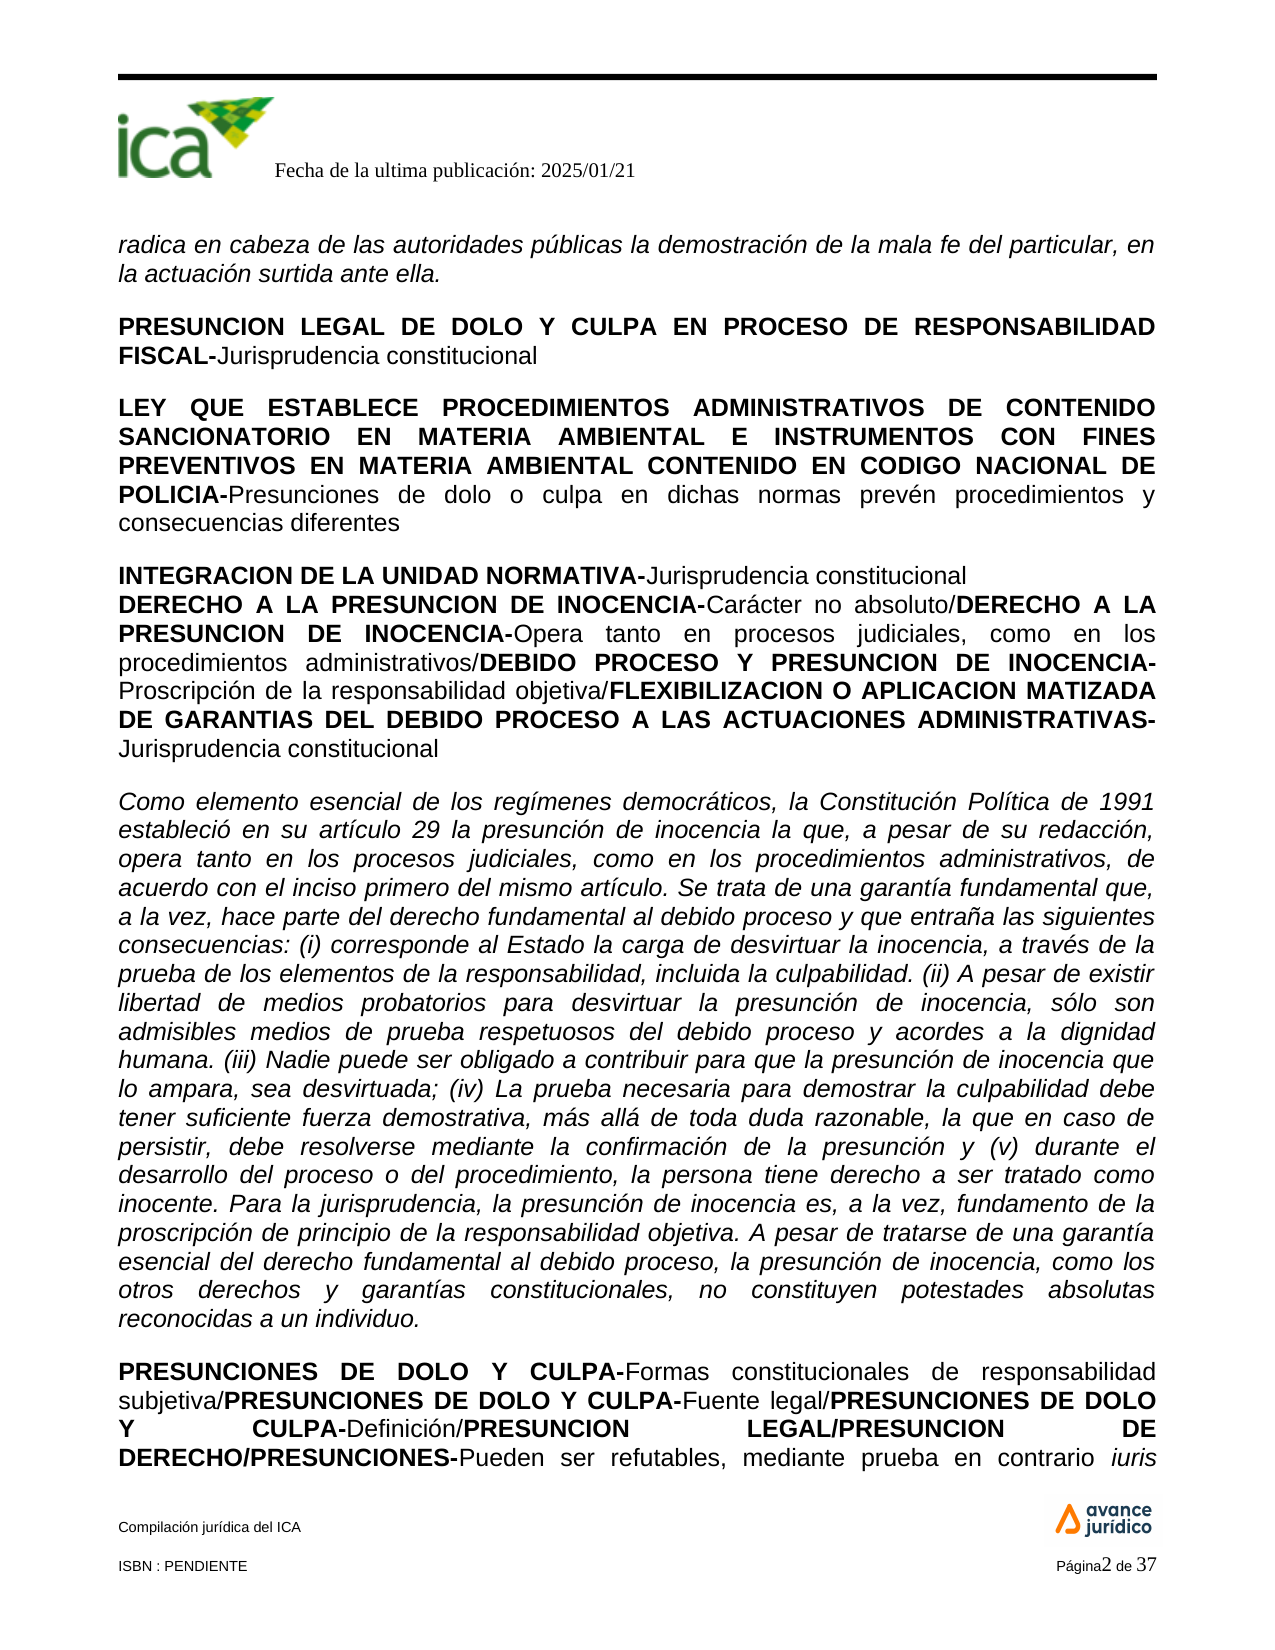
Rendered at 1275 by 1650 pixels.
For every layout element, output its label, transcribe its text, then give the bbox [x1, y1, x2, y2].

text Como elemento esencial de los regímenes democráticos, la Constitución Política de 1991 estableció en su artículo 29 la presunción de inocencia la que, a pesar de su redacción, opera tanto en los procesos judiciales, como en los procedimientos administrativos, de acuerdo con el inciso primero del mismo artículo. Se trata de una garantía fundamental que, a la vez, hace parte del derecho fundamental al debido proceso y que entraña las siguientes consecuencias: (i) corresponde al Estado la carga de desvirtuar la inocencia, a través de la prueba de los elementos de la responsabilidad, incluida la culpabilidad. (ii) A pesar de existir libertad de medios probatorios para desvirtuar la presunción de inocencia, sólo son admisibles medios de prueba respetuosos del debido proceso y acordes a la dignidad humana. (iii) Nadie puede ser obligado a contribuir para que la presunción de inocencia que lo ampara, sea desvirtuada; (iv) La prueba necesaria para demostrar la culpabilidad debe tener suficiente fuerza demostrativa, más allá de toda duda razonable, la que en caso de persistir, debe resolverse mediante la confirmación de la presunción y (v) durante el desarrollo del proceso o del procedimiento, la persona tiene derecho a ser tratado como inocente. Para la jurisprudencia, la presunción de inocencia es, a la vez, fundamento de la proscripción de principio de la responsabilidad objetiva. A pesar de tratarse de una garantía esencial del derecho fundamental al debido proceso, la presunción de inocencia, como los otros derechos y garantías constitucionales, no constituyen potestades absolutas reconocidas a un individuo. [118, 787, 1157, 1333]
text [118, 230, 1157, 288]
text LEY QUE ESTABLECE PROCEDIMIENTOS ADMINISTRATIVOS DE CONTENIDO SANCIONATORIO EN MATERIA AMBIENTAL E INSTRUMENTOS CON FINES PREVENTIVOS EN MATERIA AMBIENTAL CONTENIDO EN CODIGO NACIONAL DE POLICIA-Presunciones de dolo o culpa en dichas normas prevén procedimientos y consecuencias diferentes [118, 393, 1157, 537]
text DERECHO A LA PRESUNCION DE INOCENCIA-Carácter no absoluto/DERECHO A LA PRESUNCION DE INOCENCIA-Opera tanto en procesos judiciales, como en los procedimientos administrativos/DEBIDO PROCESO Y PRESUNCION DE INOCENCIA-Proscripción de la responsabilidad objetiva/FLEXIBILIZACION O APLICACION MATIZADA DE GARANTIAS DEL DEBIDO PROCESO A LAS ACTUACIONES ADMINISTRATIVAS-Jurisprudencia constitucional [118, 590, 1157, 762]
text INTEGRACION DE LA UNIDAD NORMATIVA-Jurisprudencia constitucional [118, 561, 1157, 590]
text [118, 1357, 1157, 1472]
text PRESUNCION LEGAL DE DOLO Y CULPA EN PROCESO DE RESPONSABILIDAD FISCAL-Jurisprudencia constitucional [118, 312, 1157, 369]
